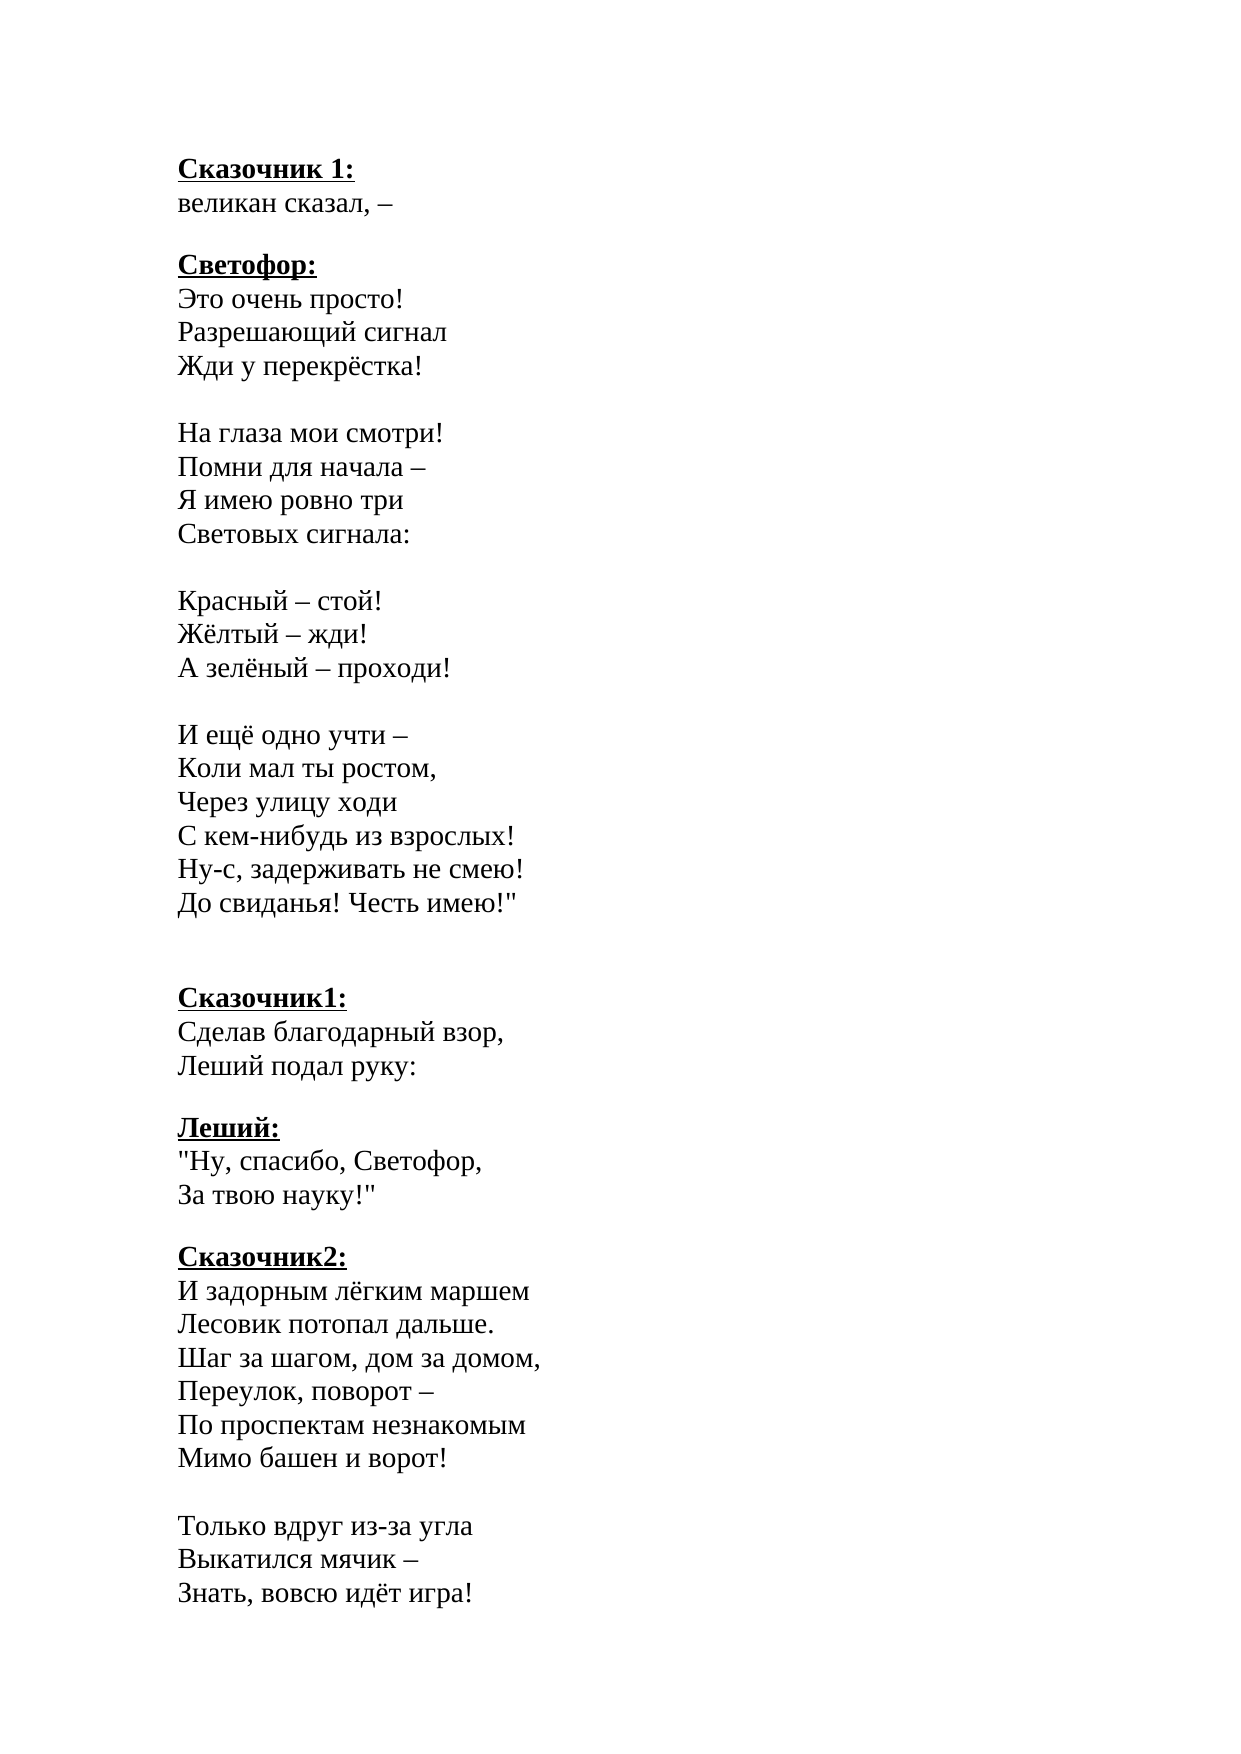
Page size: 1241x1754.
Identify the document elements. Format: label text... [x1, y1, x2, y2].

text Светофор: [177, 247, 1128, 281]
text Сказочник1: Сделав благодарный взор, Леший подал руку: [177, 981, 1128, 1110]
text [177, 1239, 1128, 1608]
text Леший: [177, 1110, 1128, 1143]
text великан сказал, – [177, 185, 1128, 247]
text Это очень просто! Разрешающий сигнал Жди у перекрёстка! На глаза мои смотри! Помни для начала – Я имею ровно три Световых сигнала: Красный – стой! Жёлтый – жди! А зелёный – проходи! И ещё одно учти – Коли мал ты ростом, Через улицу ходи С кем-нибудь из взрослых! Ну-с, задерживать не смею! До свиданья! Честь имею!" [177, 281, 1128, 947]
text "Ну, спасибо, Светофор, За твою науку!" [177, 1143, 1128, 1239]
text Сказочник 1: [177, 152, 1128, 185]
